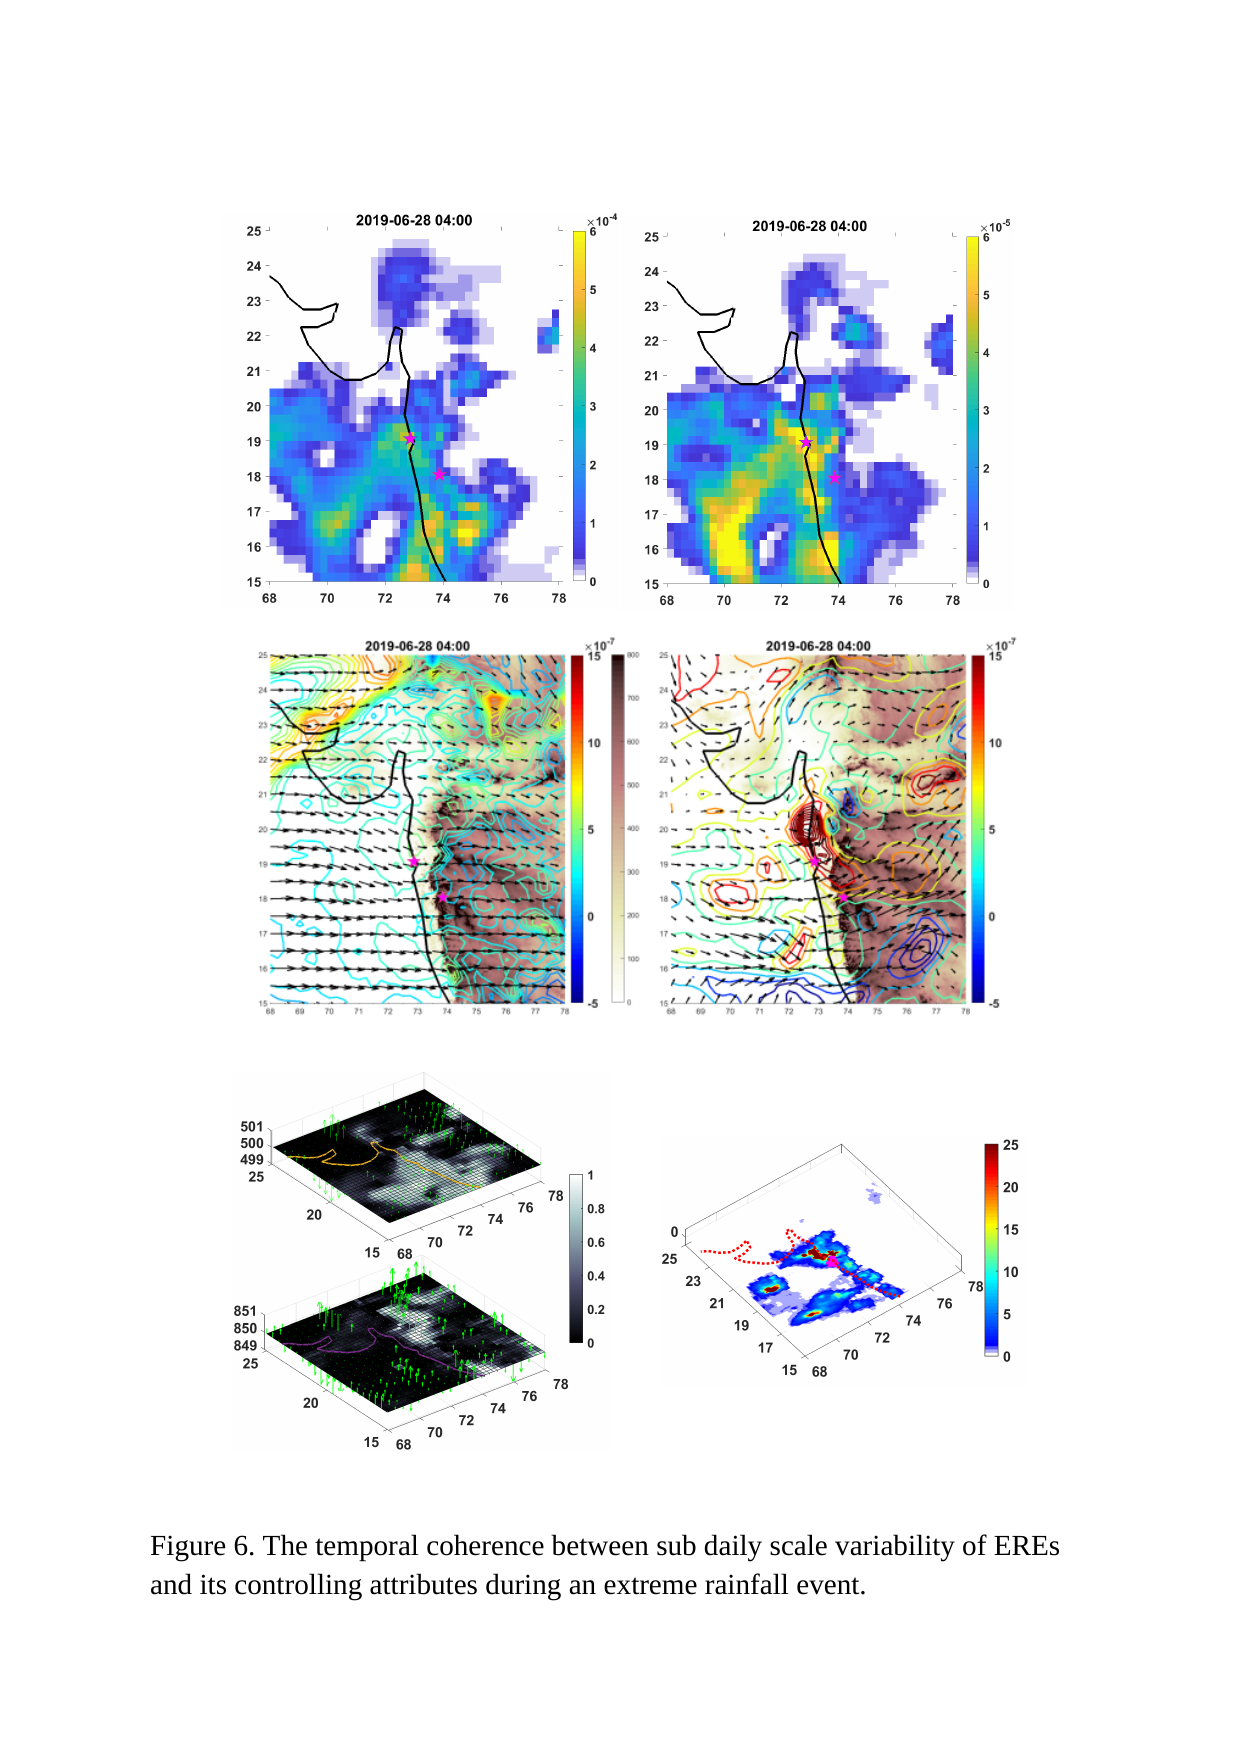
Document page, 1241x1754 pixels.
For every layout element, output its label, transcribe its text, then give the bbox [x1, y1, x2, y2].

picture [658, 1135, 1026, 1386]
picture [231, 1072, 612, 1450]
picture [222, 210, 1014, 611]
picture [231, 635, 1020, 1031]
text Figure 6. The temporal coherence between sub daily scale variability of EREs and its controlling attributes during an extreme rainfall event. [150, 1528, 1090, 1601]
